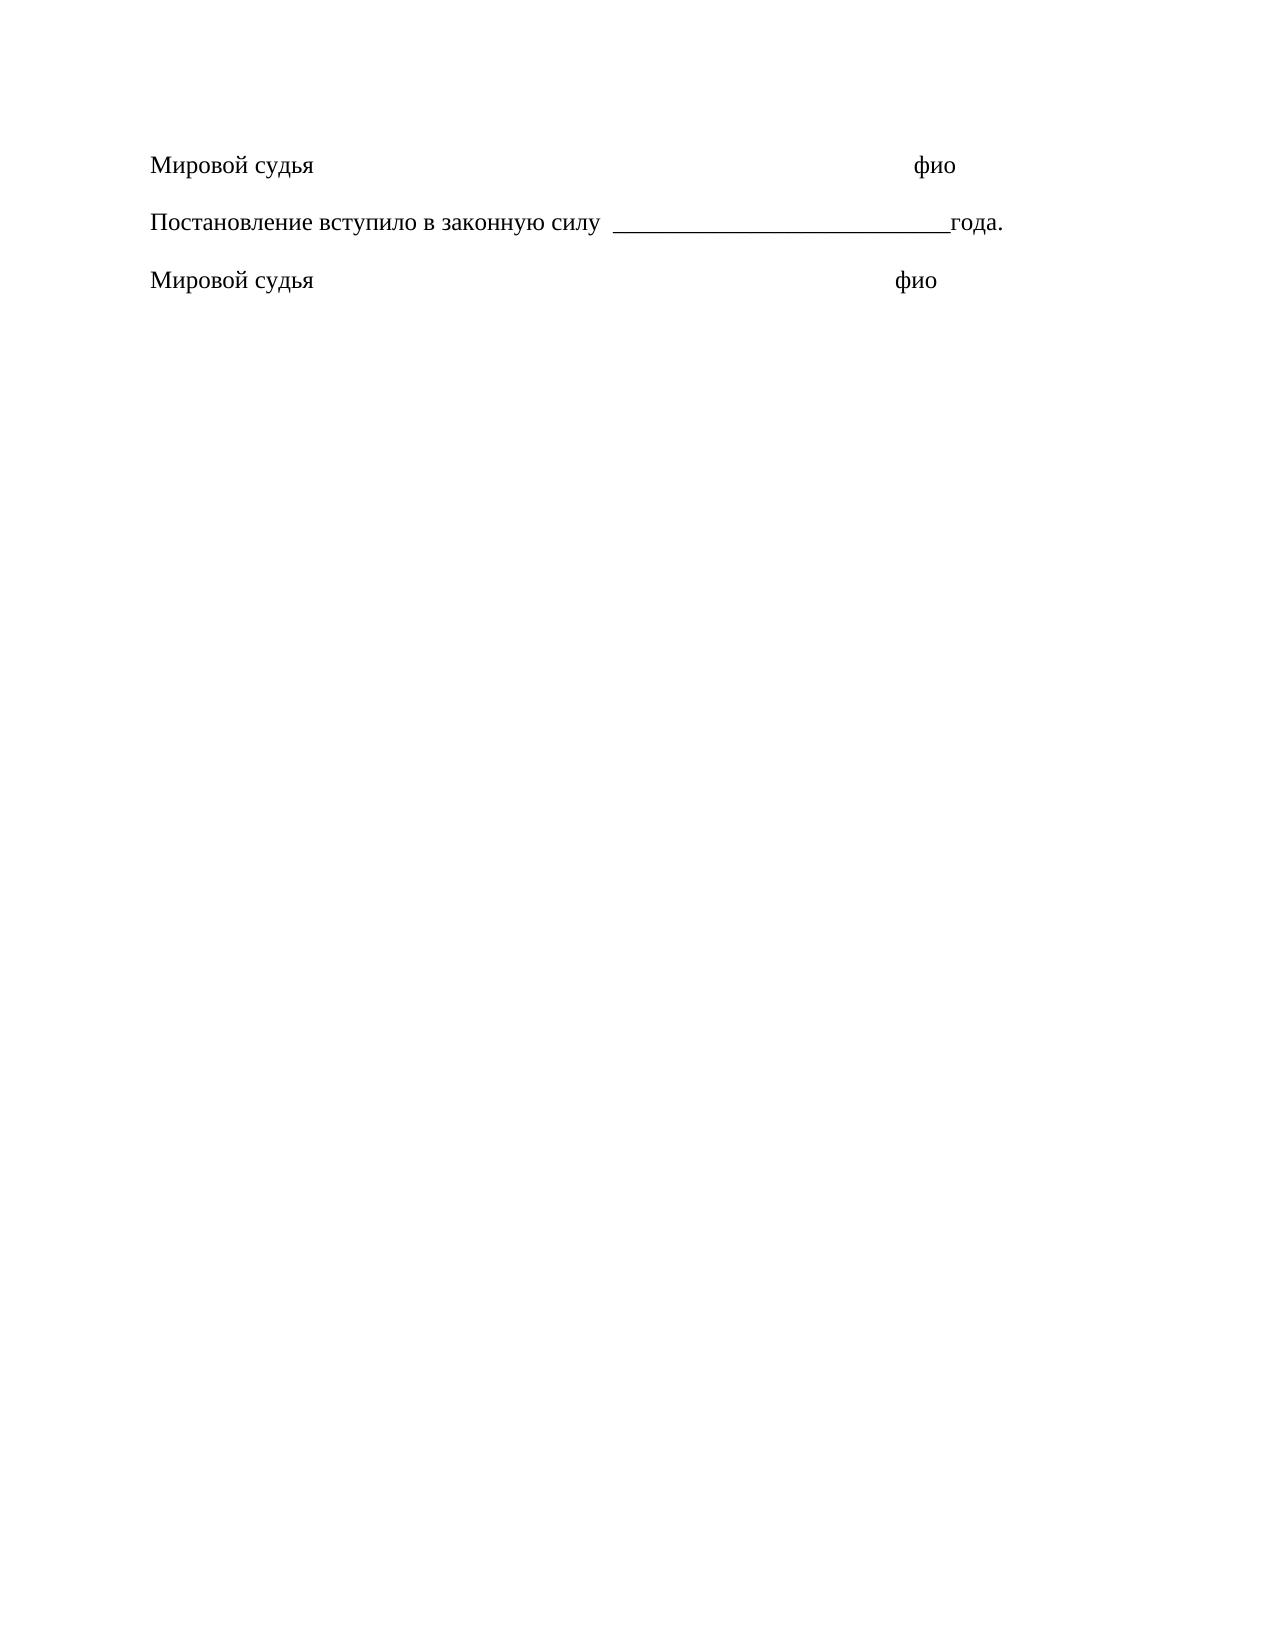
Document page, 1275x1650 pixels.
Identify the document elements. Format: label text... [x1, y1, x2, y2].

text Мировой судья фио [150, 150, 1125, 179]
text Постановление вступило в законную силу ___________________________года. [150, 207, 1125, 236]
text Мировой судья фио [150, 265, 1125, 294]
